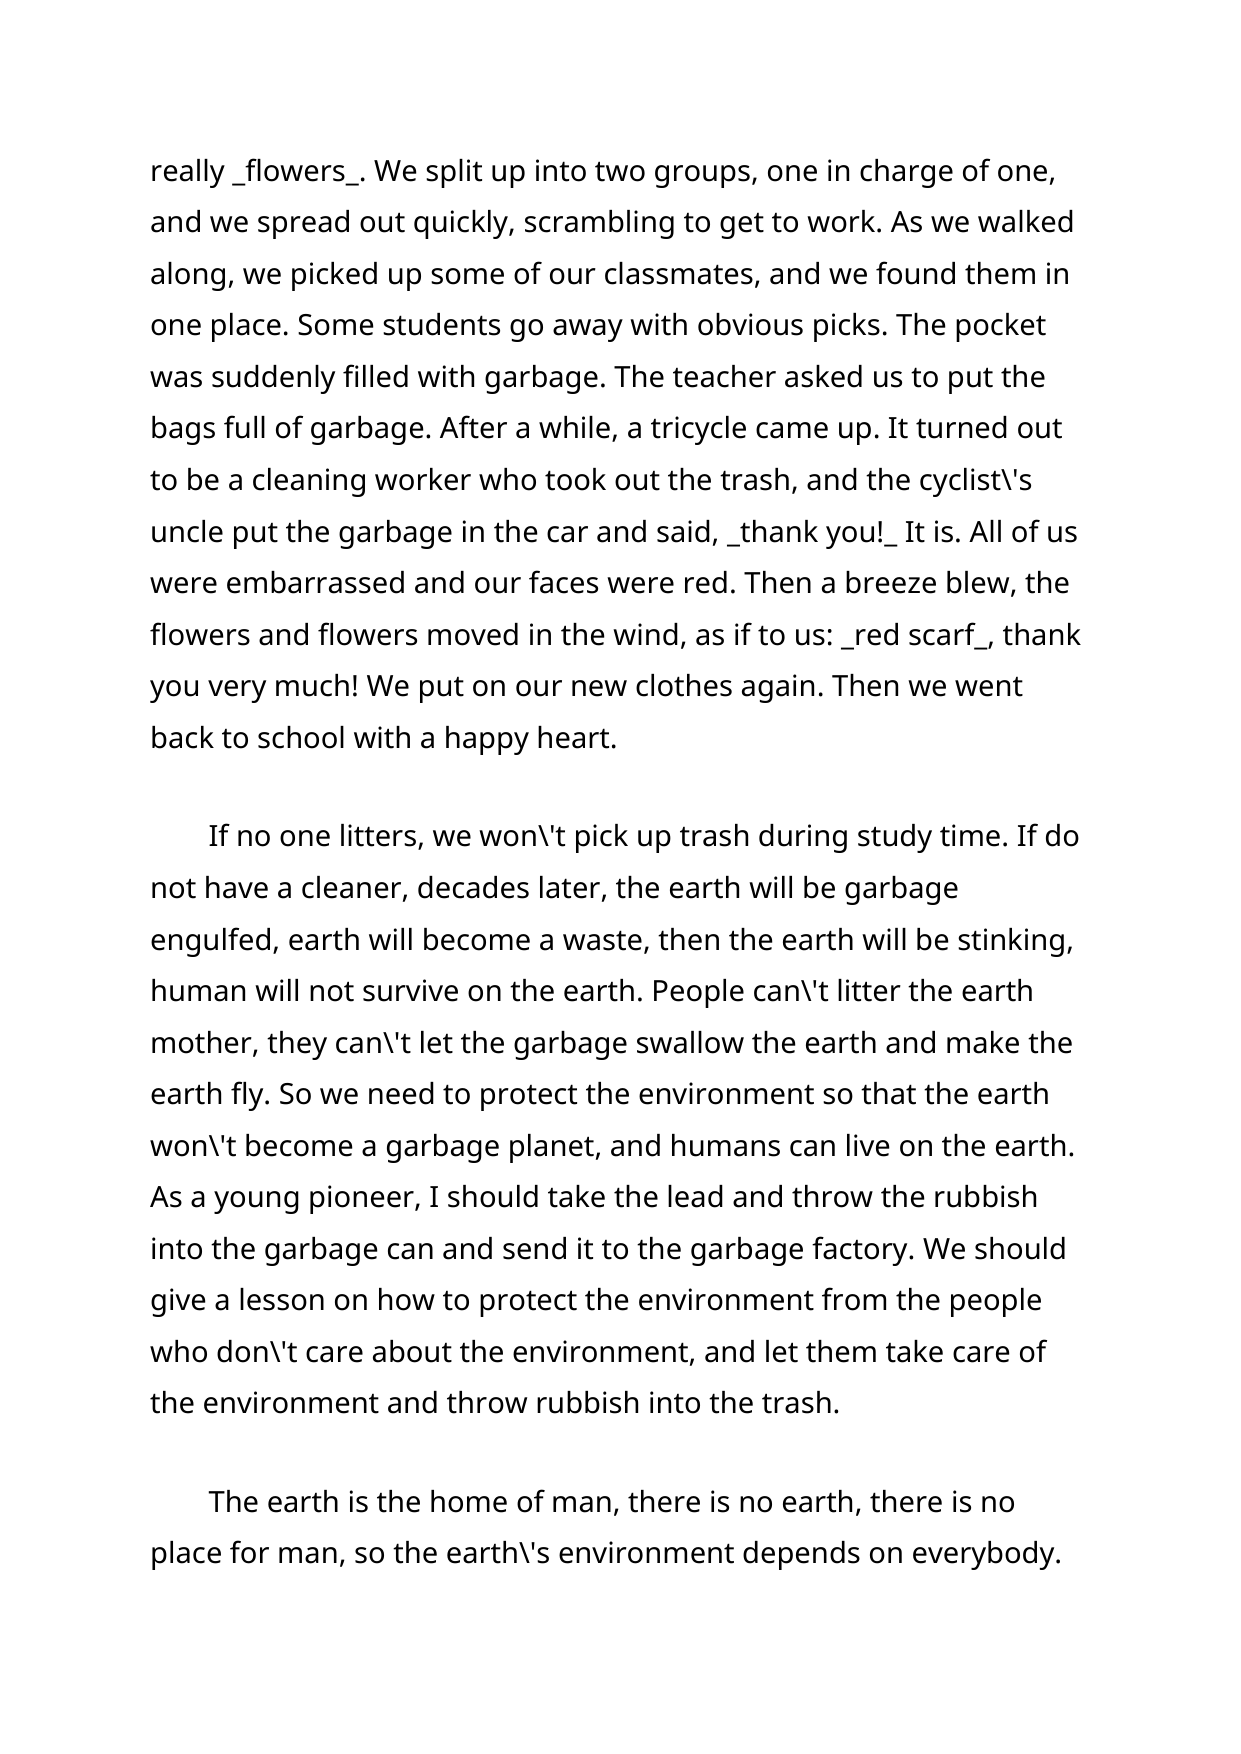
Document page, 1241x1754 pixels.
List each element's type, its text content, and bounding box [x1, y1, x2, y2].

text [150, 150, 1090, 757]
text If no one litters, we won\'t pick up trash during study time. If do not have a cleaner, decades later, the earth will be garbage engulfed, earth will become a waste, then the earth will be stinking, human will not survive on the earth. People can\'t litter the earth mother, they can\'t let the garbage swallow the earth and make the earth fly. So we need to protect the environment so that the earth won\'t become a garbage planet, and humans can live on the earth. As a young pioneer, I should take the lead and throw the rubbish into the garbage can and send it to the garbage factory. We should give a lesson on how to protect the environment from the people who don\'t care about the environment, and let them take care of the environment and throw rubbish into the trash. [150, 816, 1090, 1422]
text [150, 1481, 1090, 1572]
